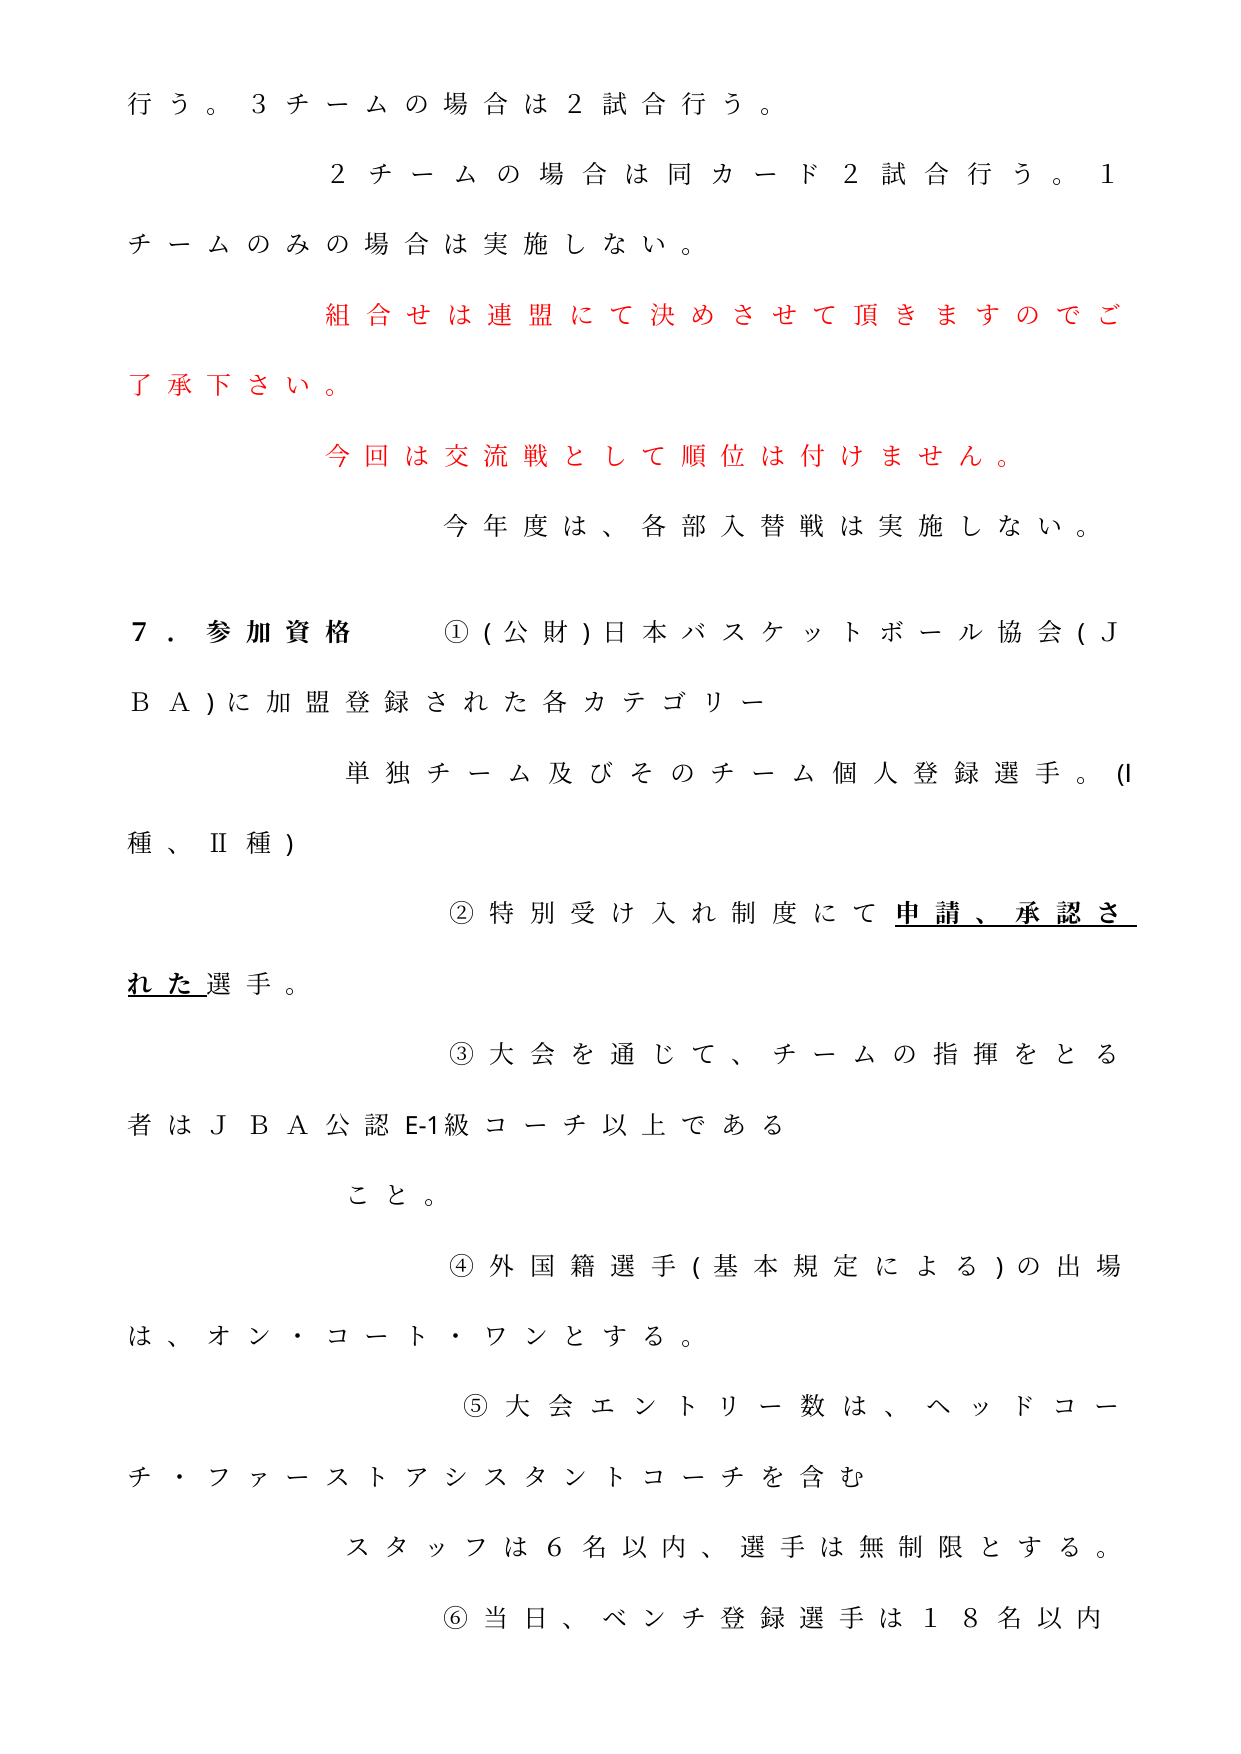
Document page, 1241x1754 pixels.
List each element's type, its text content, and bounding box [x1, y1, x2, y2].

text 単独チーム及びそのチーム個人登録選手。(Ⅰ種、Ⅱ種) [127, 736, 1137, 877]
text 今回は交流戦として順位は付けません。 [127, 419, 1137, 489]
text 今年度は、各部入替戦は実施しない。 [127, 489, 1137, 560]
text ②特別受け入れ制度にて申請、承認された選手。 [127, 877, 1137, 1018]
text こと。 [127, 1158, 1137, 1229]
text スタッフは６名以内、選手は無制限とする。 [127, 1511, 1137, 1581]
text 組合せは連盟にて決めさせて頂きますのでご了承下さい。 [127, 278, 1137, 419]
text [127, 67, 1137, 137]
text ７．参加資格 ①(公財)日本バスケットボール協会(ＪＢＡ)に加盟登録された各カテゴリー [127, 595, 1137, 736]
text ⑤大会エントリー数は、ヘッドコーチ・ファーストアシスタントコーチを含む [127, 1370, 1137, 1511]
text ⑥当日、ベンチ登録選手は１８名以内 [127, 1581, 1137, 1651]
text ２チームの場合は同カード２試合行う。１チームのみの場合は実施しない。 [127, 137, 1137, 278]
text ③大会を通じて、チームの指揮をとる者はＪＢＡ公認E-1級コーチ以上である [127, 1018, 1137, 1158]
text ④外国籍選手(基本規定による)の出場は、オン・コート・ワンとする。 [127, 1229, 1137, 1370]
